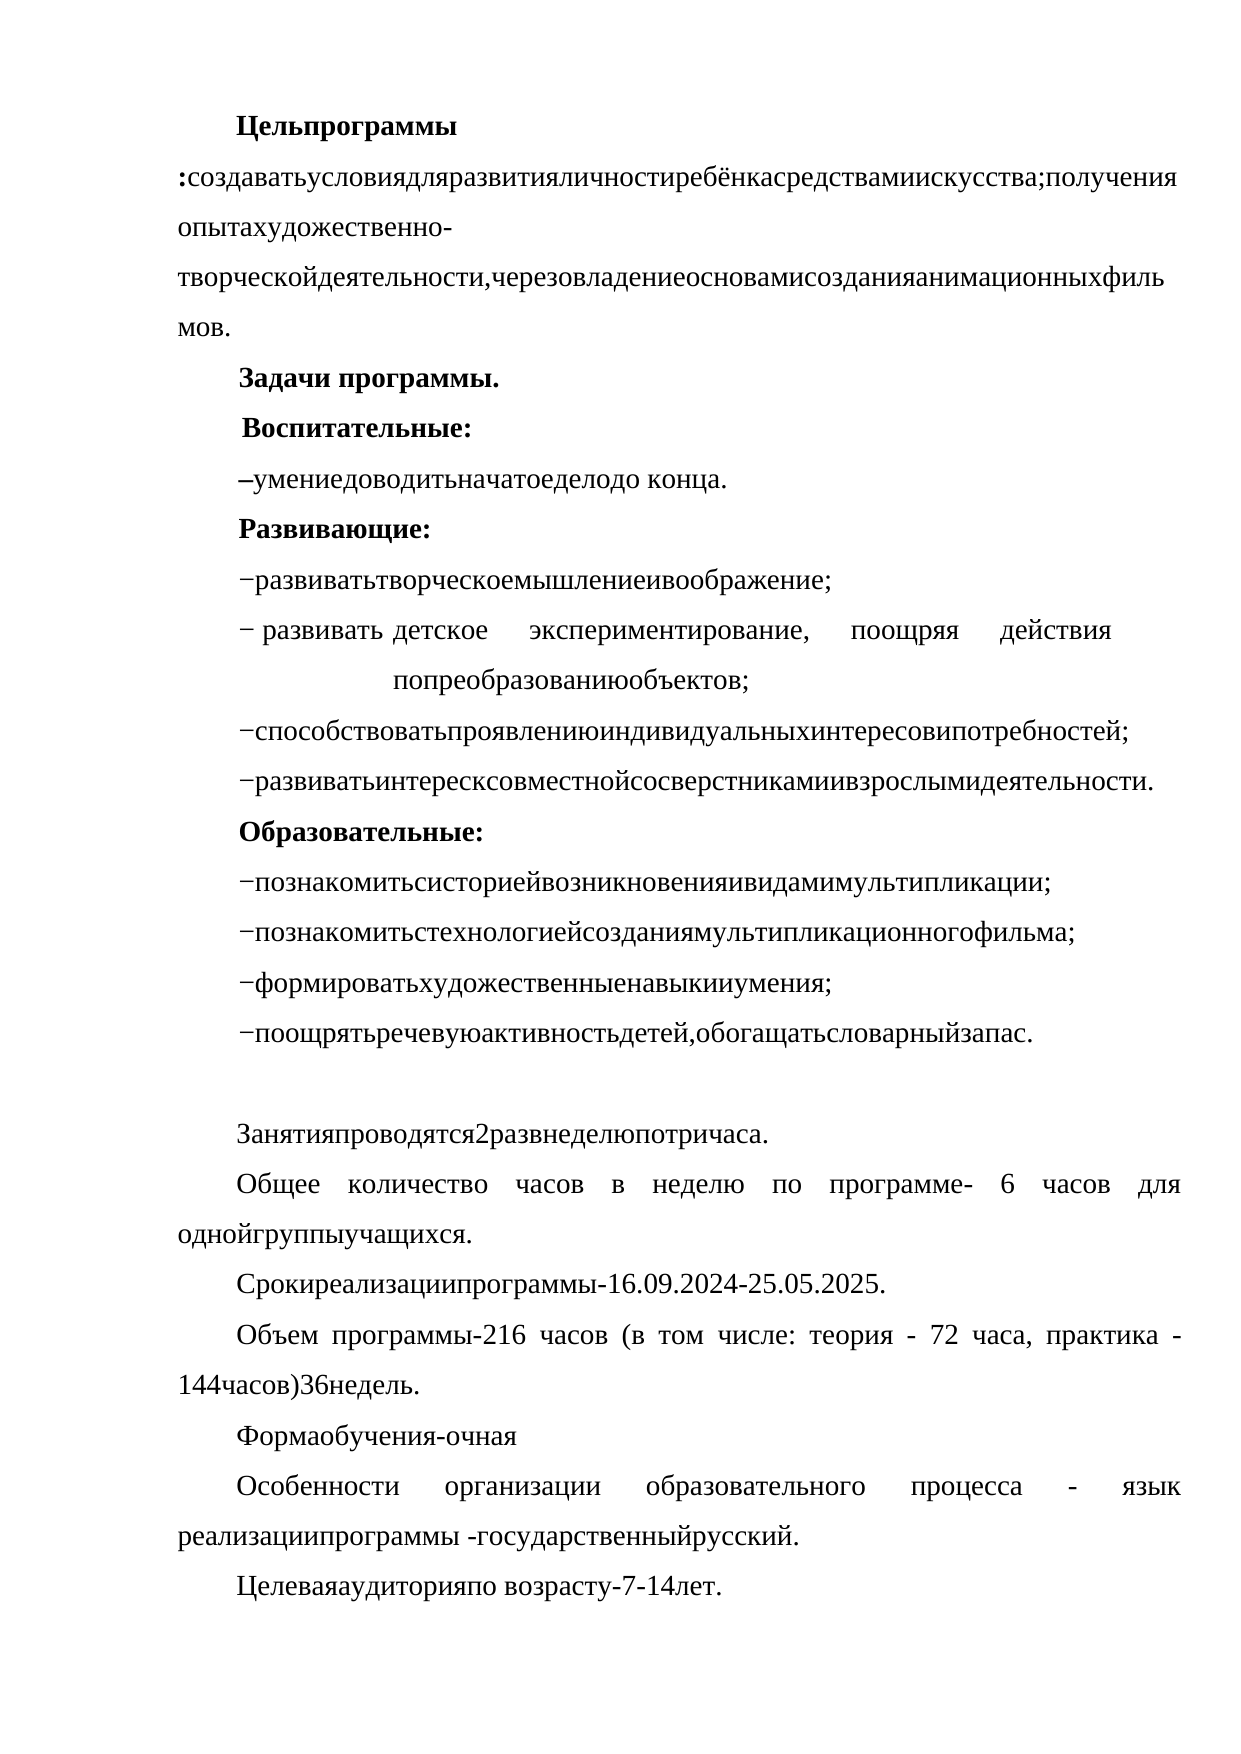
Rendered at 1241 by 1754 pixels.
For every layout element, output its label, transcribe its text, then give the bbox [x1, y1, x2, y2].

text –умениедоводитьначатоеделодо конца. [179, 461, 1223, 494]
text Формаобучения-очная [177, 1418, 1223, 1451]
text −формироватьхудожественныенавыкииумения; [179, 965, 1223, 998]
text −способствоватьпроявлениюиндивидуальныхинтересовипотребностей; [179, 713, 1223, 746]
text Занятияпроводятся2развнеделюпотричаса. [177, 1116, 1182, 1149]
subtitle Развивающие: [179, 512, 1223, 545]
text Целеваяаудиторияпо возрасту-7-14лет. [177, 1568, 1223, 1602]
text Цельпрограммы:создаватьусловиядляразвитияличностиребёнкасредствамиискусства;полученияопытахудожественно-творческойдеятельности,черезовладениеосновамисозданияанимационныхфильмов. [177, 108, 1183, 343]
text −развиватьинтересксовместнойсосверстникамиивзрослымидеятельности. [179, 763, 1183, 797]
text −развиватьтворческоемышлениеивоображение; [179, 562, 1223, 595]
text Общее количество часов в неделю по программе- 6 часов для однойгруппыучащихся. [177, 1166, 1182, 1250]
text −познакомитьстехнологиейсозданиямультипликационногофильма; [179, 914, 1223, 948]
text Срокиреализациипрограммы-16.09.2024-25.05.2025. [177, 1267, 1223, 1300]
subtitle Образовательные: [179, 814, 1223, 847]
text − развивать детское экспериментирование, поощряя действия попреобразованиюобъектов; [179, 612, 1183, 696]
text −поощрятьречевуюактивностьдетей,обогащатьсловарныйзапас. [179, 1015, 1223, 1049]
text −познакомитьсисториейвозникновенияивидамимультипликации; [179, 864, 1223, 898]
text Особенности организации образовательного процесса - язык реализациипрограммы -государственныйрусский. [177, 1468, 1182, 1552]
subtitle Задачи программы. Воспитательные: [179, 360, 577, 444]
text Объем программы-216 часов (в том числе: теория - 72 часа, практика - 144часов)36недель. [177, 1317, 1183, 1401]
